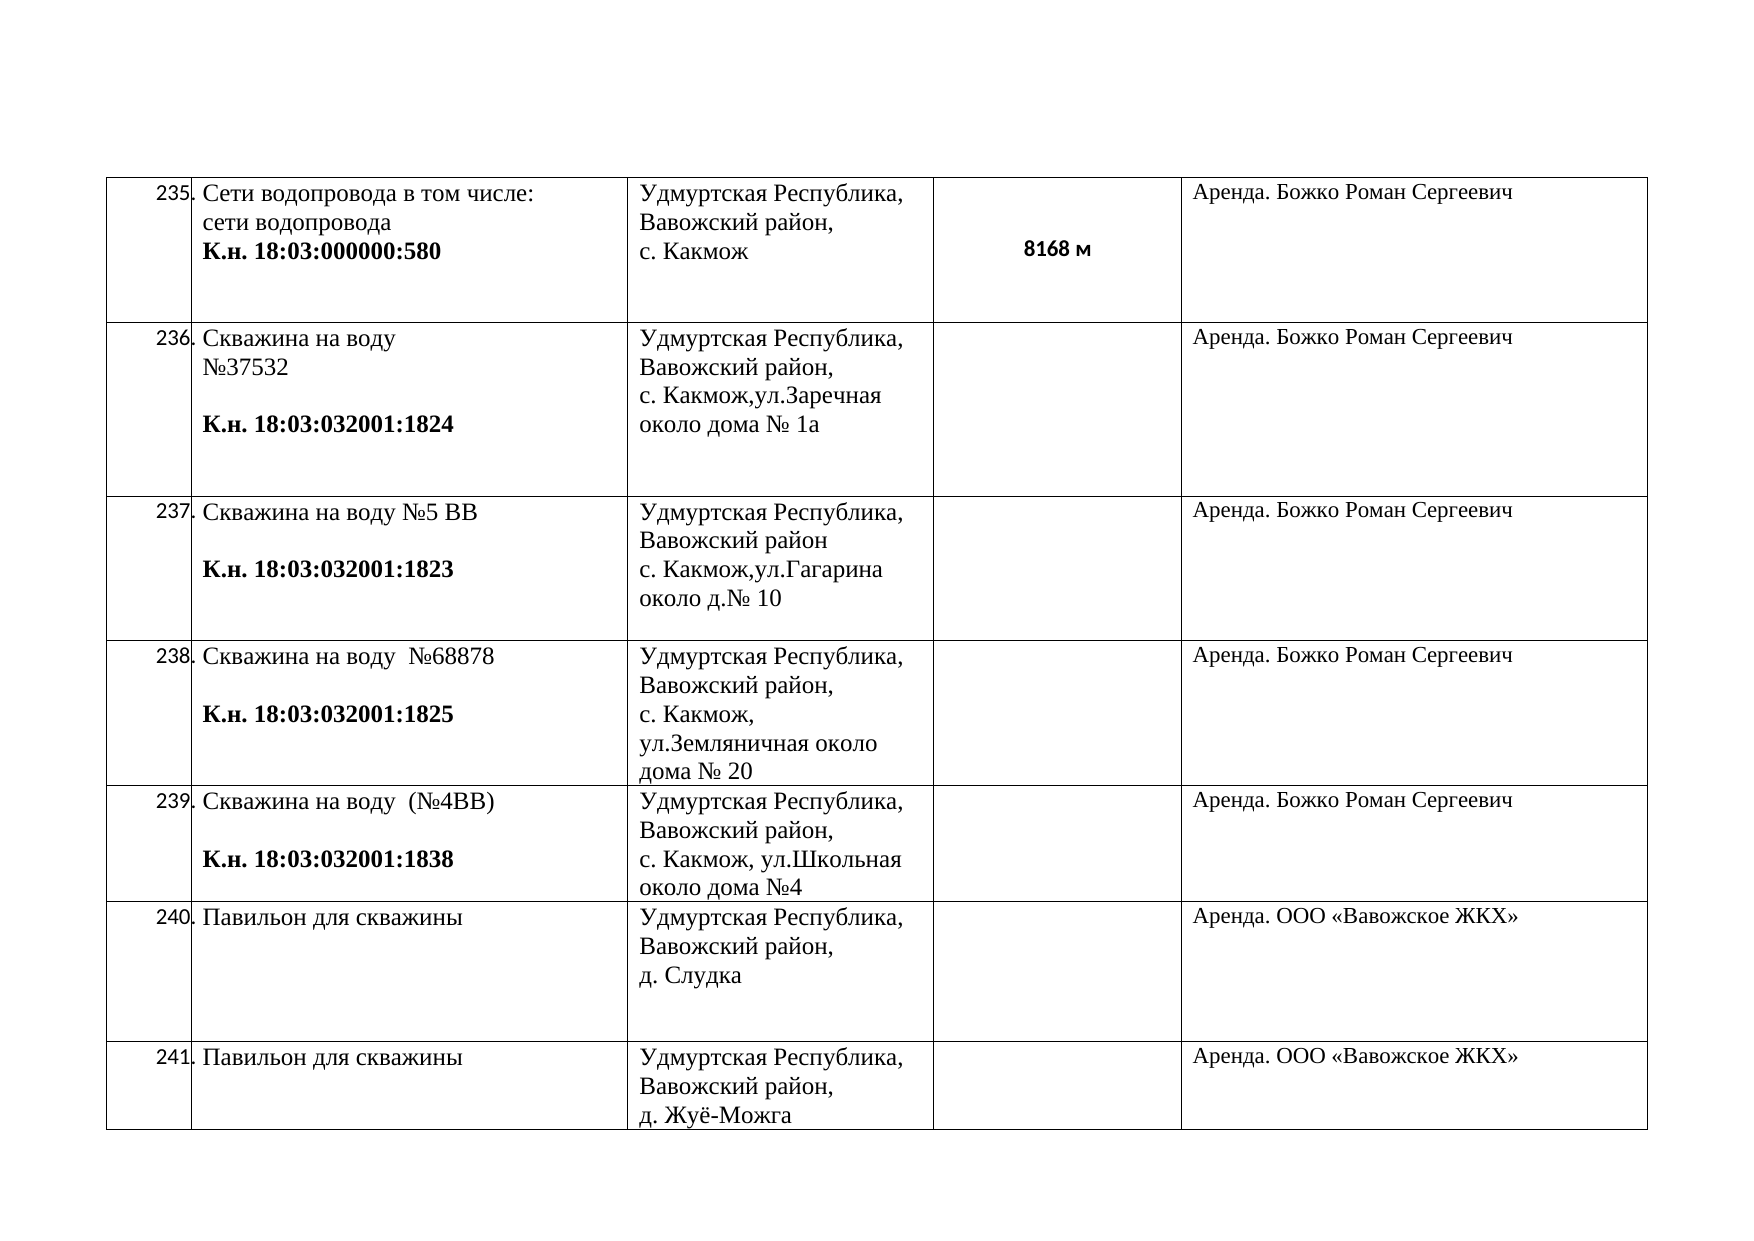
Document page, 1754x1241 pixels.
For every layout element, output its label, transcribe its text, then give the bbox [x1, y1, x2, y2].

table_cell [934, 323, 1181, 496]
table_cell [107, 902, 191, 1041]
table_cell Удмуртская Республика, Вавожский район, с. Какмож, ул.Школьная около дома №4 [628, 786, 933, 901]
table_cell [107, 178, 191, 322]
table_cell Удмуртская Республика, Вавожский район, д. Жуё-Можга [628, 1042, 933, 1128]
table_cell 8168 м [934, 178, 1181, 322]
table_cell Скважина на воду №68878 К.н. 18:03:032001:1825 [192, 641, 627, 785]
table_cell [934, 786, 1181, 901]
table_cell Аренда. Божко Роман Сергеевич [1182, 323, 1647, 496]
table_cell Скважина на воду (№4ВВ) К.н. 18:03:032001:1838 [192, 786, 627, 901]
table_cell Удмуртская Республика, Вавожский район с. Какмож,ул.Гагарина около д.№ 10 [628, 497, 933, 640]
table_cell [107, 1042, 191, 1128]
table_cell [934, 497, 1181, 640]
table_cell Удмуртская Республика, Вавожский район, с. Какмож [628, 178, 933, 322]
table_cell [107, 323, 191, 496]
table_cell Аренда. Божко Роман Сергеевич [1182, 497, 1647, 640]
table_cell Удмуртская Республика, Вавожский район, с. Какмож, ул.Земляничная около дома № 20 [628, 641, 933, 785]
table_cell [934, 641, 1181, 785]
table_cell [934, 902, 1181, 1041]
table_cell [107, 497, 191, 640]
table_cell Аренда. Божко Роман Сергеевич [1182, 641, 1647, 785]
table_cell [1182, 1042, 1647, 1128]
table_cell Удмуртская Республика, Вавожский район, с. Какмож,ул.Заречная около дома № 1а [628, 323, 933, 496]
table_cell Скважина на воду №37532 К.н. 18:03:032001:1824 [192, 323, 627, 496]
table_cell Аренда. Божко Роман Сергеевич [1182, 178, 1647, 322]
table_cell Сети водопровода в том числе: сети водопровода К.н. 18:03:000000:580 [192, 178, 627, 322]
table_cell [107, 641, 191, 785]
table_cell Павильон для скважины [192, 902, 627, 1041]
table_cell [107, 786, 191, 901]
table_cell Павильон для скважины [192, 1042, 627, 1128]
table_cell Удмуртская Республика, Вавожский район, д. Слудка [628, 902, 933, 1041]
table_cell [934, 1042, 1181, 1128]
table_cell Аренда. Божко Роман Сергеевич [1182, 786, 1647, 901]
table_cell Скважина на воду №5 ВВ К.н. 18:03:032001:1823 [192, 497, 627, 640]
table_cell Аренда. ООО «Вавожское ЖКХ» [1182, 902, 1647, 1041]
